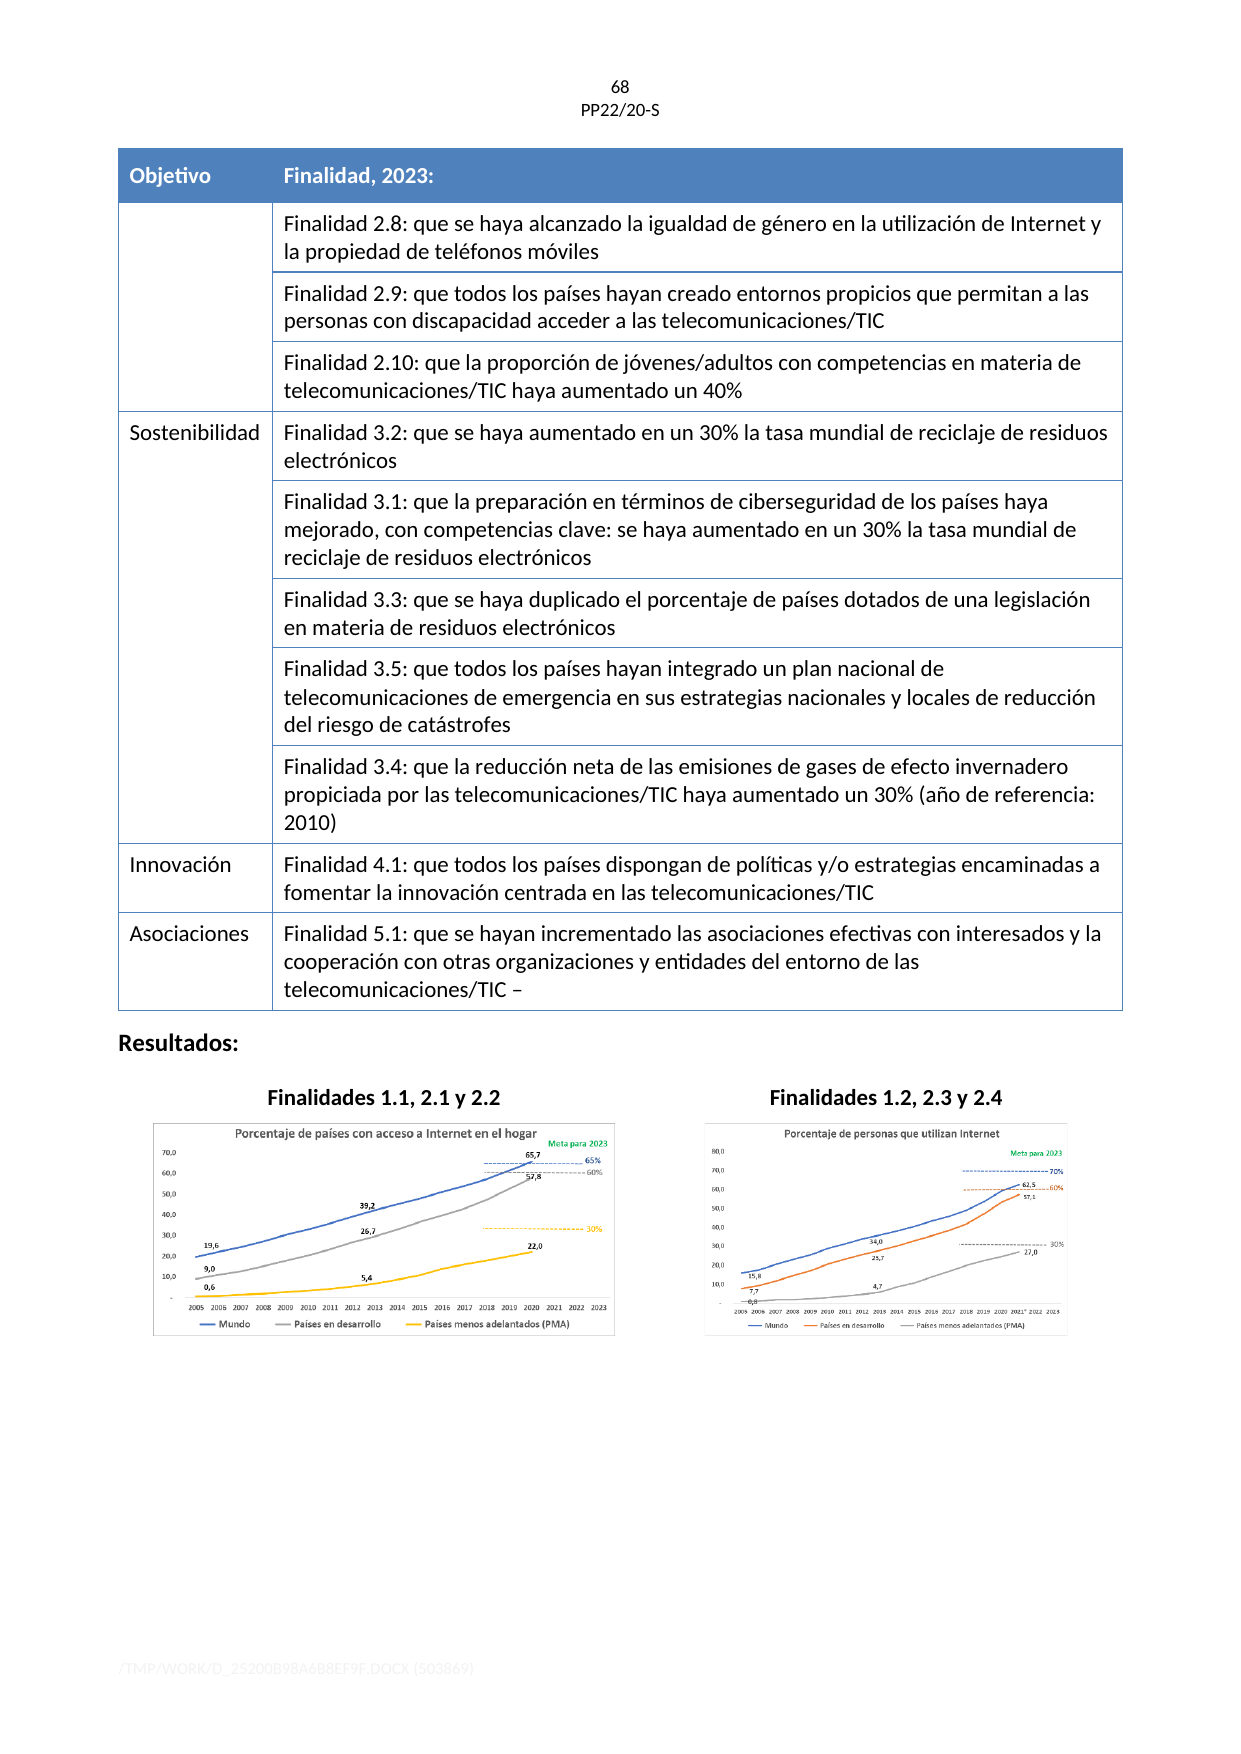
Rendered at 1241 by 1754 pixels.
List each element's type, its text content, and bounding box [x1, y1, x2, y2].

table_cell Finalidad 2.8: que se haya alcanzado la igualdad de género en la utilización de Internet y la propiedad de teléfonos móviles [273, 203, 1122, 271]
subtitle Resultados: [118, 1027, 1122, 1058]
table_cell Finalidad 3.1: que la preparación en términos de ciberseguridad de los países haya mejorado, con competencias clave: se haya aumentado en un 30% la tasa mundial de reciclaje de residuos electrónicos [273, 481, 1122, 578]
table_cell [118, 1111, 650, 1348]
table_cell Finalidad 5.1: que se hayan incrementado las asociaciones efectivas con interesados y la cooperación con otras organizaciones y entidades del entorno de las telecomunicaciones/TIC – [273, 913, 1122, 1010]
table_cell Finalidad 4.1: que todos los países dispongan de políticas y/o estrategias encaminadas a fomentar la innovación centrada en las telecomunicaciones/TIC [273, 844, 1122, 912]
table_cell Finalidad 2.9: que todos los países hayan creado entornos propicios que permitan a las personas con discapacidad acceder a las telecomunicaciones/TIC [273, 273, 1122, 341]
table_cell Finalidad 2.10: que la proporción de jóvenes/adultos con competencias en materia de telecomunicaciones/TIC haya aumentado un 40% [273, 342, 1122, 411]
table_cell [650, 1111, 1122, 1348]
table_cell Innovación [119, 844, 272, 912]
table_cell Asociaciones [119, 913, 272, 1010]
table_cell Finalidad 3.5: que todos los países hayan integrado un plan nacional de telecomunicaciones de emergencia en sus estrategias nacionales y locales de reducción del riesgo de catástrofes [273, 648, 1122, 745]
table_header Finalidades 1.1, 2.1 y 2.2 [118, 1070, 650, 1111]
table_cell Finalidad 3.3: que se haya duplicado el porcentaje de países dotados de una legislación en materia de residuos electrónicos [273, 579, 1122, 647]
picture [704, 1123, 1068, 1336]
table_header Objetivo [119, 149, 272, 202]
table_header Finalidad, 2023: [273, 149, 1122, 202]
table_cell Finalidad 3.4: que la reducción neta de las emisiones de gases de efecto invernadero propiciada por las telecomunicaciones/TIC haya aumentado un 30% (año de referencia: 2010) [273, 746, 1122, 842]
table_cell Sostenibilidad [119, 412, 272, 842]
table_header Finalidades 1.2, 2.3 y 2.4 [650, 1070, 1122, 1111]
table_cell Finalidad 3.2: que se haya aumentado en un 30% la tasa mundial de reciclaje de residuos electrónicos [273, 412, 1122, 480]
picture [153, 1123, 615, 1336]
